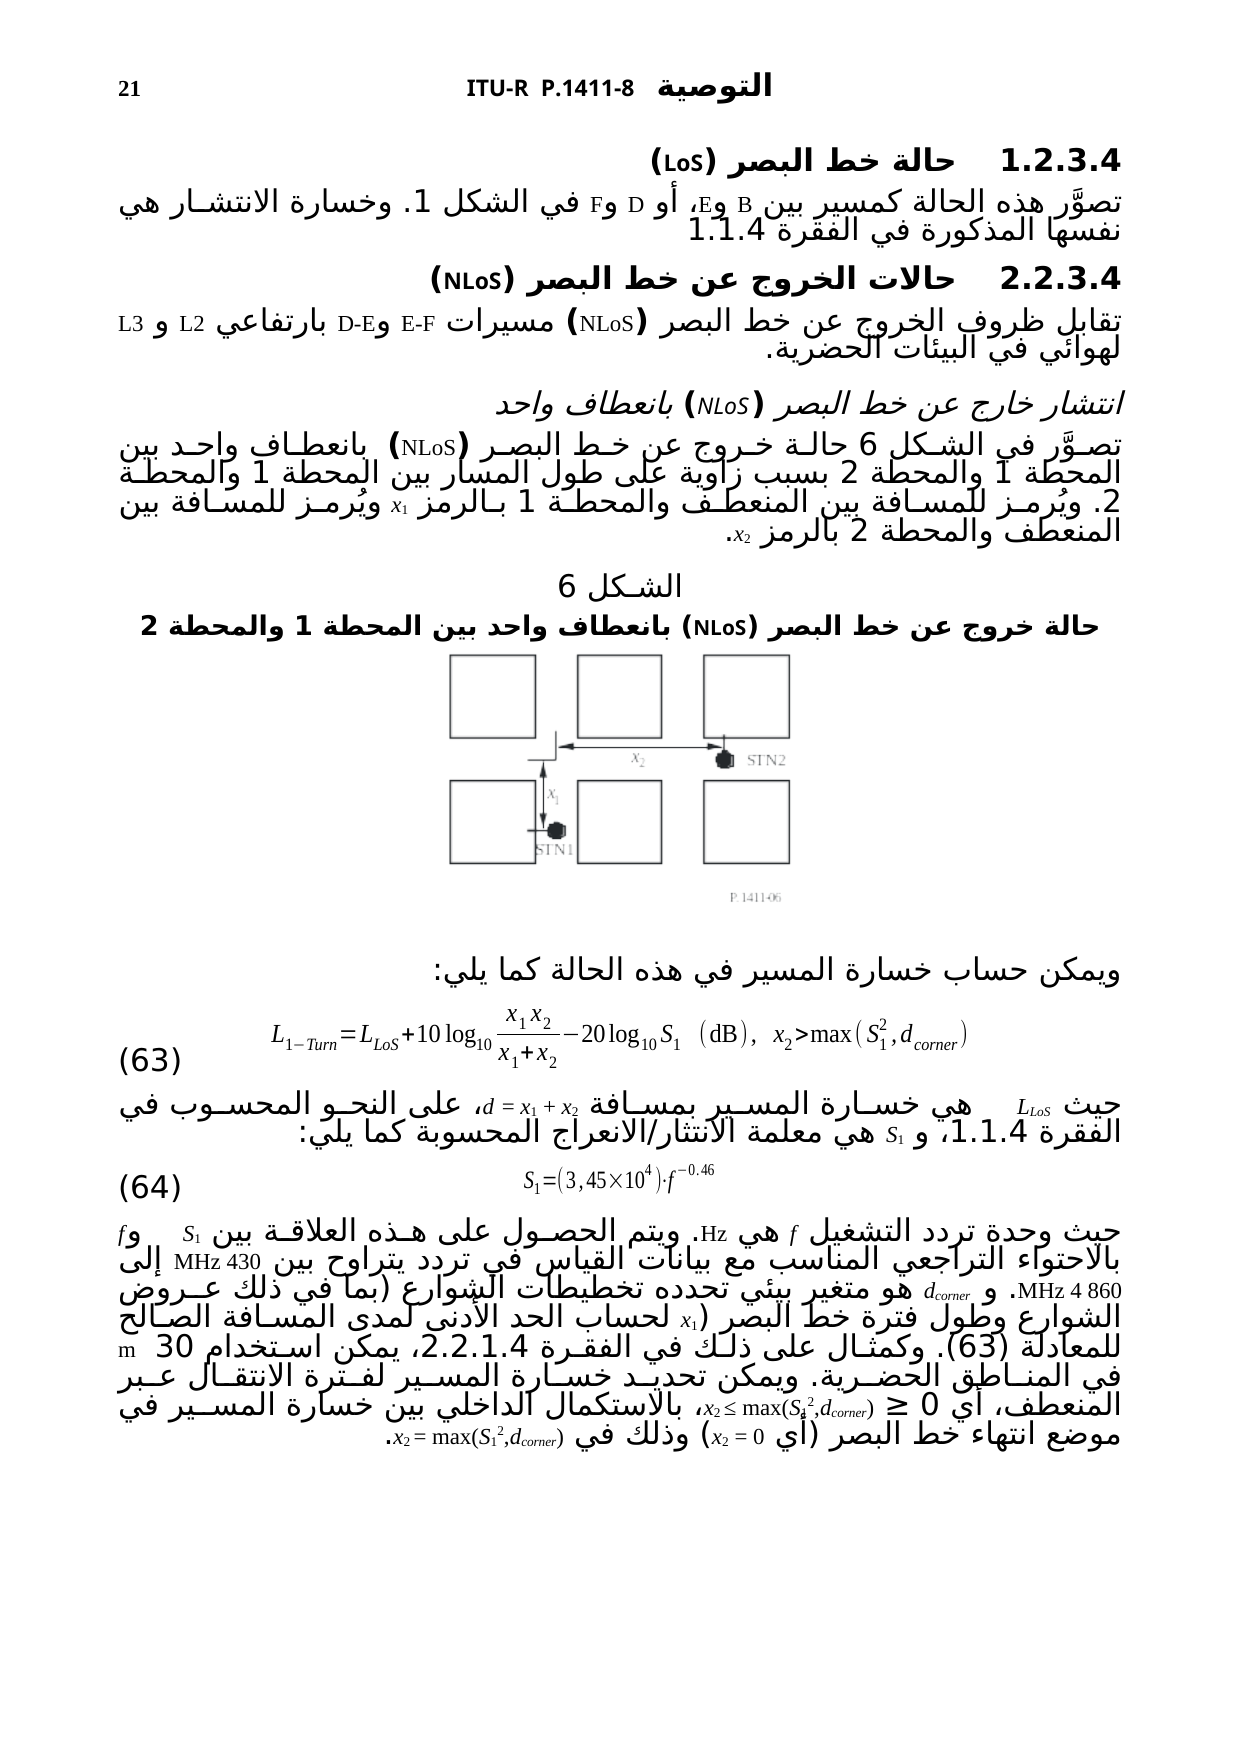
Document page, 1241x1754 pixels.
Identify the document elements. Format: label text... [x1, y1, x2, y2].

subtitle 1.2.3.4 حالة خط البصر (LoS) [738, 148, 1122, 177]
text الشـكل 6 [118, 574, 1122, 603]
text تقابل ظروف الخروج عن خط البصر (NLoS) مسيرات E-F وD-E بارتفاعي L2 و L3 لهوائي في البيئات الحضرية. [118, 308, 1122, 366]
text حيث وحدة تردد التشغيل f هي Hz. ويتم الحصول على هذه العلاقة بين S1 وf بالاحتواء التراجعي المناسب مع بيانات القياس في تردد يتراوح بين MHz 430 إلى MHz 4 860. و dcorner هو متغير بيئي تحدده تخطيطات الشوارع (بما في ذلك عروض الشوارع وطول فترة خط البصر (x1 لحساب الحد الأدنى لمدى المسافة الصالح للمعادلة (63). وكمثال على ذلك في الفقرة 2.2.1.4، يمكن استخدام 30 m في المناطق الحضرية. ويمكن تحديد خسارة المسير لفترة الانتقال عبر المنعطف، أي 0 ≤ x2 ≤ max(S12,dcorner)، بالاستكمال الداخلي بين خسارة المسير في موضع انتهاء خط البصر (أي x2 = 0) وذلك في x2 = max(S12,dcorner). [118, 1218, 1122, 1452]
text (63) [118, 998, 1122, 1078]
subtitle 2.2.3.4 حالات الخروج عن خط البصر (NLoS) [802, 266, 1122, 295]
subtitle 1.2.3.4 حالة خط البصر (LoS) [118, 148, 795, 177]
text تصوَّر في الشكل 6 حالة خروج عن خط البصر (NLoS) بانعطاف واحد بين المحطة 1 والمحطة 2 بسبب زاوية على طول المسار بين المحطة 1 والمحطة 2. ويُرمز للمسافة بين المنعطف والمحطة 1 بالرمز x1 ويُرمز للمسافة بين المنعطف والمحطة 2 بالرمز x2. [118, 433, 1122, 549]
subtitle 2.2.3.4 حالات الخروج عن خط البصر (NLoS) [118, 266, 594, 295]
title حالة خروج عن خط البصر (NLoS) بانعطاف واحد بين المحطة 1 والمحطة 2 [775, 616, 1122, 641]
title حالة خروج عن خط البصر (NLoS) بانعطاف واحد بين المحطة 1 والمحطة 2 [118, 616, 826, 641]
text تصوَّر هذه الحالة كمسير بين B وE، أو D وF في الشكل 1. وخسارة الانتشار هي نفسها المذكورة في الفقرة 1.1.4 [118, 189, 1122, 247]
text ويمكن حساب خسارة المسير في هذه الحالة كما يلي: [751, 957, 1074, 986]
text حيث LLoS هي خسارة المسير بمسافة d = x1 + x2، على النحو المحسوب في الفقرة 1.1.4، و S1 هي معلمة الانتثار/الانعراج المحسوبة كما يلي: [118, 1091, 1122, 1149]
subtitle 2.2.3.4 حالات الخروج عن خط البصر (NLoS) [537, 266, 838, 295]
text (64) [118, 1162, 1122, 1206]
subtitle انتشار خارج عن خط البصر (NLoS) بانعطاف واحد [781, 391, 1122, 420]
text ويمكن حساب خسارة المسير في هذه الحالة كما يلي: [118, 957, 820, 986]
subtitle انتشار خارج عن خط البصر (NLoS) بانعطاف واحد [118, 391, 839, 420]
